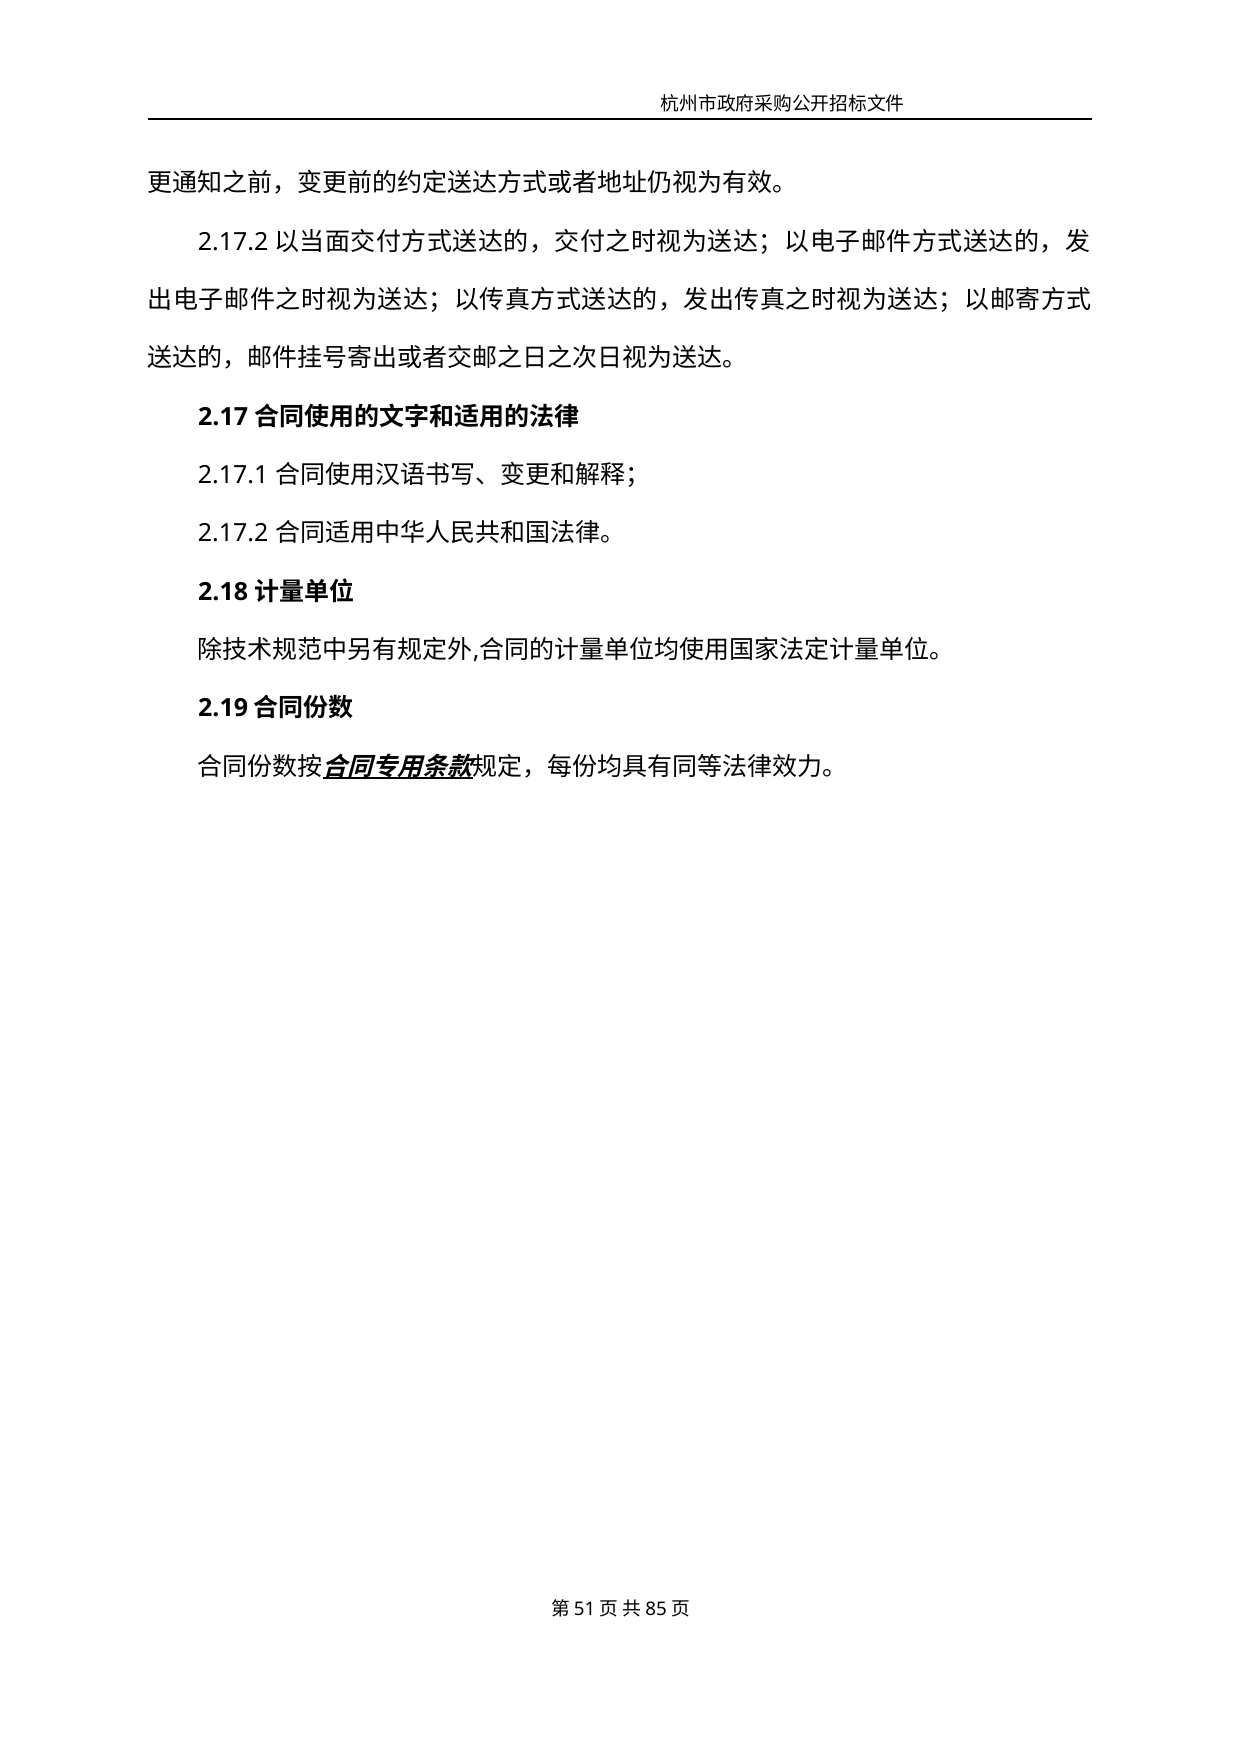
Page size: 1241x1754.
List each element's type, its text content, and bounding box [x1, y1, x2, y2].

text 除技术规范中另有规定外,合同的计量单位均使用国家法定计量单位。 [148, 612, 1092, 670]
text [148, 145, 1092, 203]
text 2.17.2 合同适用中华人民共和国法律。 [148, 495, 1092, 553]
text 2.19合同份数 [148, 670, 1092, 728]
text 2.18 计量单位 [148, 553, 1092, 612]
text 2.17.2以当面交付方式送达的，交付之时视为送达；以电子邮件方式送达的，发出电子邮件之时视为送达；以传真方式送达的，发出传真之时视为送达；以邮寄方式送达的，邮件挂号寄出或者交邮之日之次日视为送达。 [148, 203, 1092, 378]
text 2.17.1 合同使用汉语书写、变更和解释； [148, 437, 1092, 495]
text 2.17 合同使用的文字和适用的法律 [148, 378, 1092, 437]
text 合同份数按合同专用条款规定，每份均具有同等法律效力。 [148, 728, 1092, 787]
